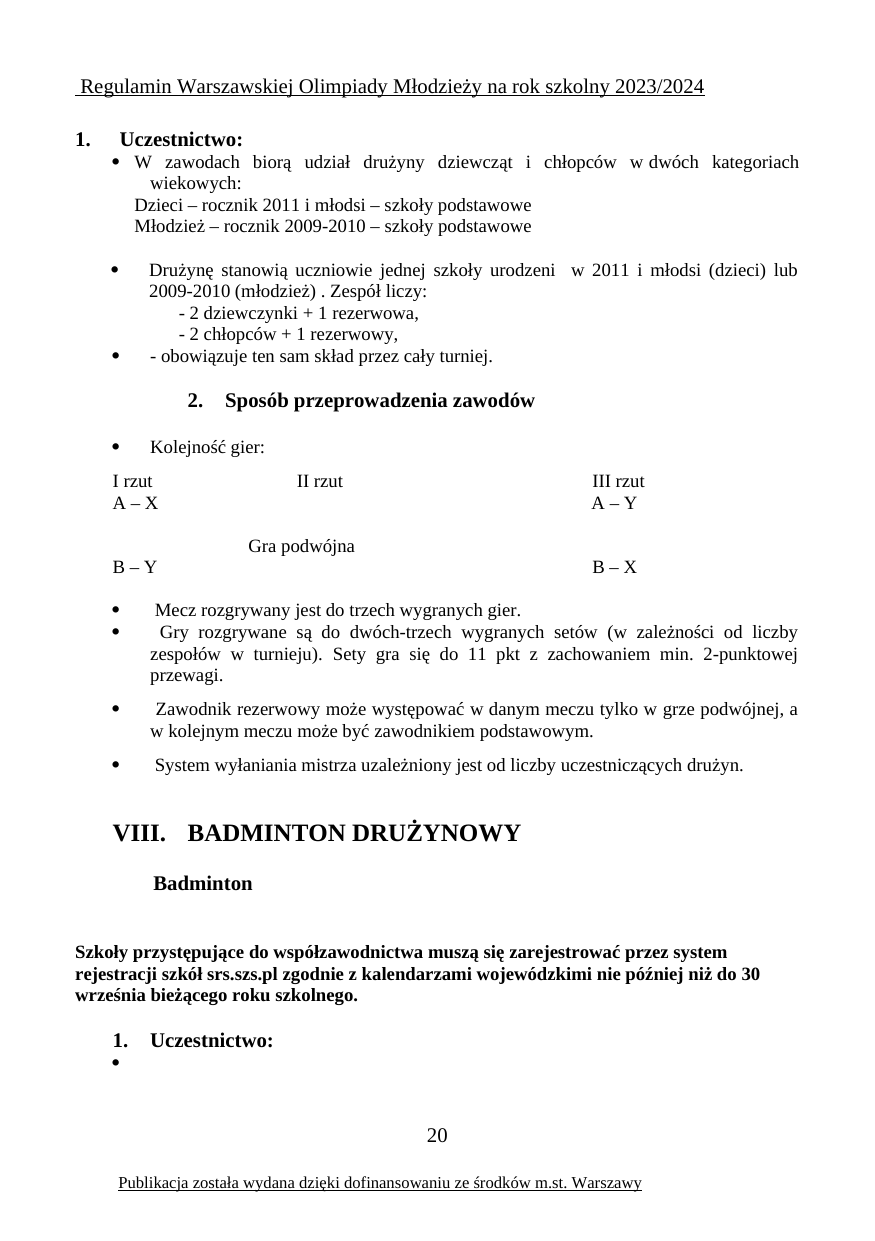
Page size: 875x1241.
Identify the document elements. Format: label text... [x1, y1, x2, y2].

text Dzieci – rocznik 2011 i młodsi – szkoły podstawowe [134, 194, 799, 215]
text - 2 chłopców + 1 rezerwowy, [178, 323, 799, 345]
list W zawodach biorą udział drużyny dziewcząt i chłopców w dwóch kategoriach wiekowych: [112, 151, 799, 194]
text Gra podwójna [112, 535, 799, 556]
list Sposób przeprowadzenia zawodów [187, 388, 799, 412]
list BADMINTON DRUŻYNOWY [112, 818, 799, 847]
text A – X A – Y [112, 492, 799, 513]
list Uczestnictwo: [75, 127, 799, 151]
list System wyłaniania mistrza uzależniony jest od liczby uczestniczących drużyn. [112, 754, 799, 775]
text Młodzież – rocznik 2009-2010 – szkoły podstawowe [134, 215, 799, 237]
list Kolejność gier: [112, 436, 799, 457]
list Zawodnik rezerwowy może występować w danym meczu tylko w grze podwójnej, a w kolejnym meczu może być zawodnikiem podstawowym. [112, 698, 799, 741]
list Gry rozgrywane są do dwóch-trzech wygranych setów (w zależności od liczby zespołów w turnieju). Sety gra się do 11 pkt z zachowaniem min. 2-punktowej przewagi. [112, 621, 799, 686]
list Drużynę stanowią uczniowie jednej szkoły urodzeni w 2011 i młodsi (dzieci) lub 2009-2010 (młodzież) . Zespół liczy: [111, 258, 799, 302]
list Badminton [153, 871, 799, 895]
text - 2 dziewczynki + 1 rezerwowa, [178, 302, 799, 323]
list - obowiązuje ten sam skład przez cały turniej. [112, 345, 799, 366]
text B – Y B – X [112, 556, 799, 578]
text I rzut II rzut III rzut [112, 470, 799, 492]
text Szkoły przystępujące do współzawodnictwa muszą się zarejestrować przez system rejestracji szkół srs.szs.pl zgodnie z kalendarzami wojewódzkimi nie później niż do 30 września bieżącego roku szkolnego. [75, 941, 799, 1006]
list Mecz rozgrywany jest do trzech wygranych gier. [112, 599, 799, 621]
list Uczestnictwo: [112, 1027, 799, 1052]
